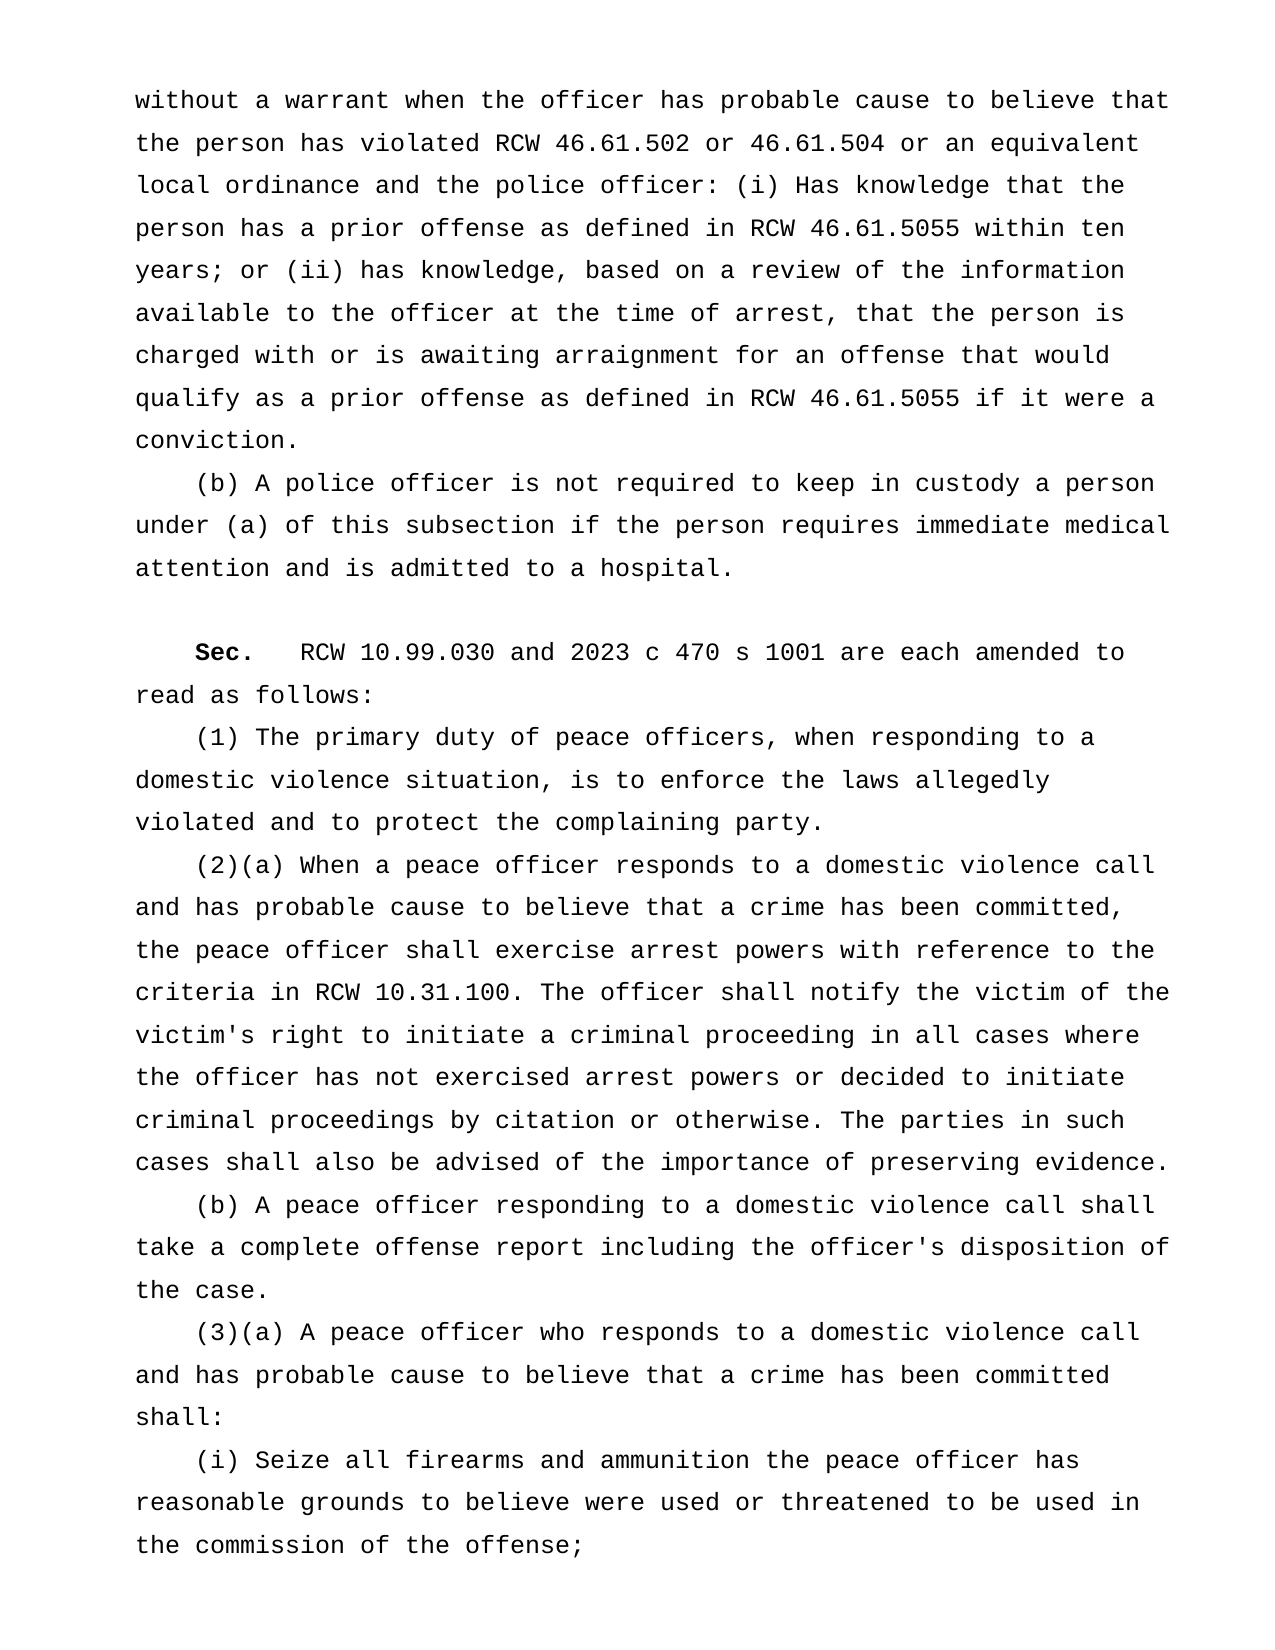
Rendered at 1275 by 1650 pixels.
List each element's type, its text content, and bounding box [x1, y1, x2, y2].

text (1) The primary duty of peace officers, when responding to a domestic violence situation, is to enforce the laws allegedly violated and to protect the complaining party. [135, 712, 1170, 839]
text (b) A police officer is not required to keep in custody a person under (a) of this subsection if the person requires immediate medical attention and is admitted to a hospital. [135, 457, 1170, 585]
text (3)(a) A peace officer who responds to a domestic violence call and has probable cause to believe that a crime has been committed shall: [135, 1307, 1170, 1434]
text (b) A peace officer responding to a domestic violence call shall take a complete offense report including the officer's disposition of the case. [135, 1179, 1170, 1307]
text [135, 75, 1170, 457]
text (i) Seize all firearms and ammunition the peace officer has reasonable grounds to believe were used or threatened to be used in the commission of the offense; [135, 1434, 1170, 1562]
text Sec. RCW 10.99.030 and 2023 c 470 s 1001 are each amended to read as follows: [135, 627, 1170, 712]
text (2)(a) When a peace officer responds to a domestic violence call and has probable cause to believe that a crime has been committed, the peace officer shall exercise arrest powers with reference to the criteria in RCW 10.31.100. The officer shall notify the victim of the victim's right to initiate a criminal proceeding in all cases where the officer has not exercised arrest powers or decided to initiate criminal proceedings by citation or otherwise. The parties in such cases shall also be advised of the importance of preserving evidence. [135, 839, 1170, 1179]
